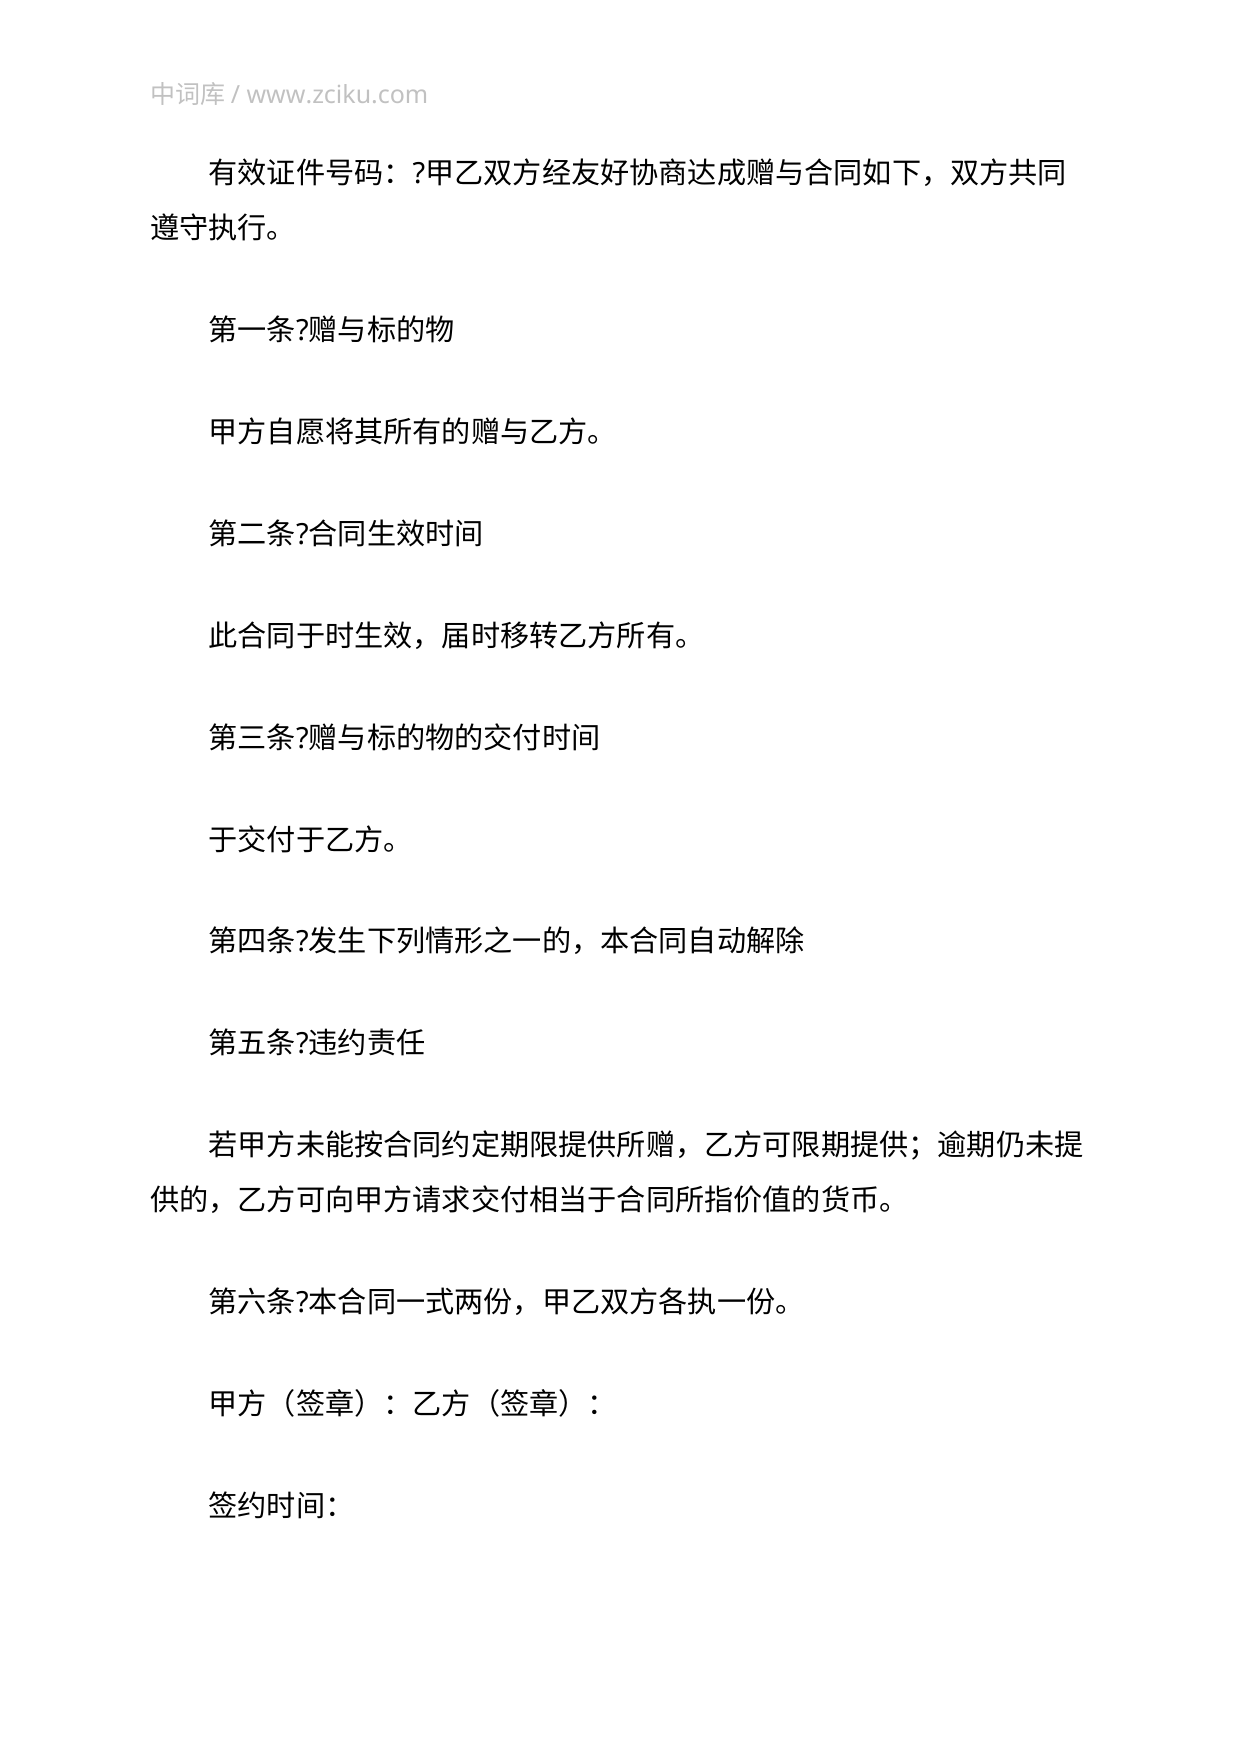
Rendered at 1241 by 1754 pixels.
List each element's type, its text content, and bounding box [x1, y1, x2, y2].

text 签约时间： [150, 1482, 1090, 1525]
text 此合同于时生效，届时移转乙方所有。 [150, 612, 1090, 655]
text 有效证件号码：?甲乙双方经友好协商达成赠与合同如下，双方共同遵守执行。 [150, 150, 1090, 247]
text 第二条?合同生效时间 [150, 511, 1090, 553]
text 第一条?赠与标的物 [150, 307, 1090, 349]
text 甲方（签章）：乙方（签章）： [150, 1381, 1090, 1423]
text 第四条?发生下列情形之一的，本合同自动解除 [150, 918, 1090, 960]
text 第三条?赠与标的物的交付时间 [150, 714, 1090, 757]
text 第五条?违约责任 [150, 1020, 1090, 1062]
text 若甲方未能按合同约定期限提供所赠，乙方可限期提供；逾期仍未提供的，乙方可向甲方请求交付相当于合同所指价值的货币。 [150, 1122, 1090, 1219]
text 甲方自愿将其所有的赠与乙方。 [150, 409, 1090, 451]
text 第六条?本合同一式两份，甲乙双方各执一份。 [150, 1279, 1090, 1321]
text 于交付于乙方。 [150, 816, 1090, 858]
